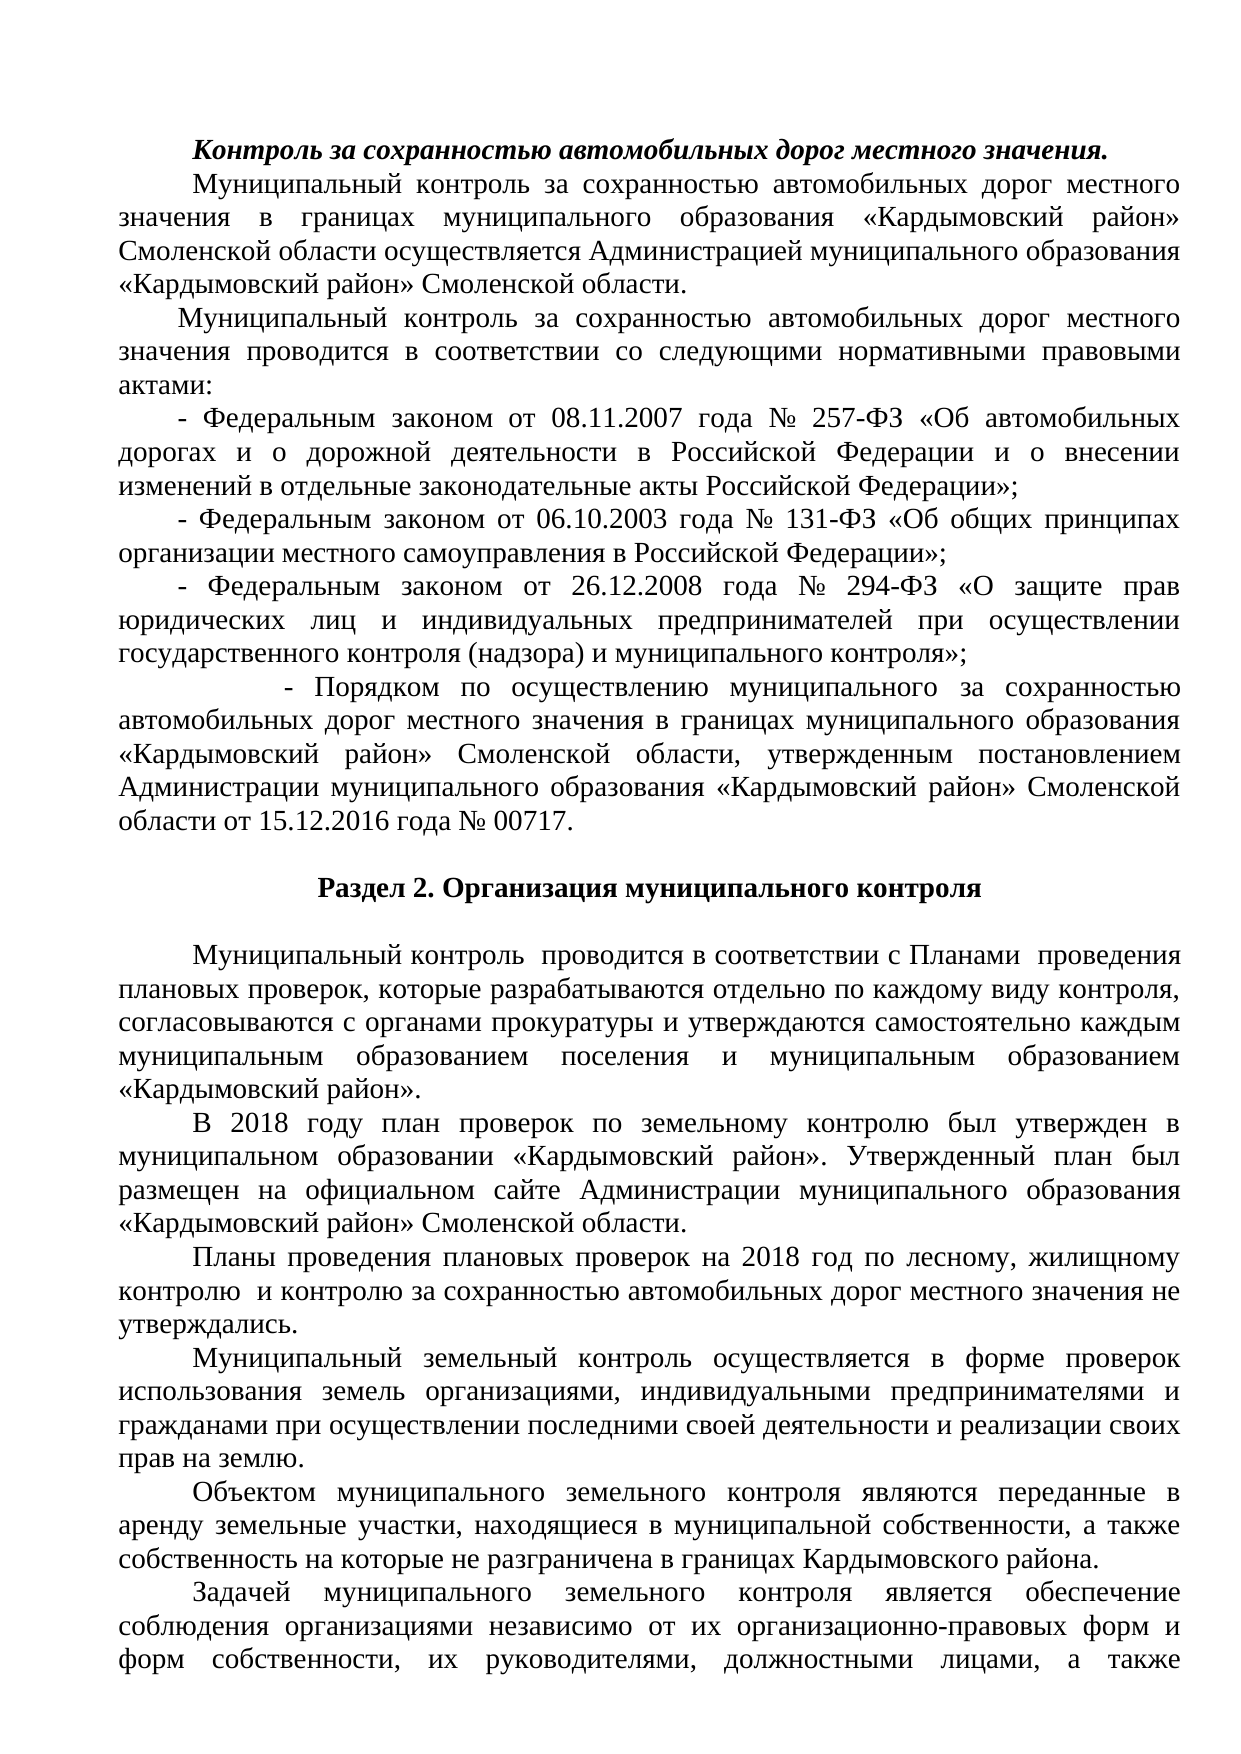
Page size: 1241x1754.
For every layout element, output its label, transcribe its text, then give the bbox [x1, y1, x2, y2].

text Раздел 2. Организация муниципального контроля [118, 870, 1181, 904]
text - Федеральным законом от 08.11.2007 года № 257-ФЗ «Об автомобильных дорогах и о дорожной деятельности в Российской Федерации и о внесении изменений в отдельные законодательные акты Российской Федерации»; [118, 401, 1181, 501]
text Муниципальный земельный контроль осуществляется в форме проверок использования земель организациями, индивидуальными предпринимателями и гражданами при осуществлении последними своей деятельности и реализации своих прав на землю. [118, 1340, 1181, 1474]
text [118, 1574, 1181, 1675]
text Планы проведения плановых проверок на 2018 год по лесному, жилищному контролю и контролю за сохранностью автомобильных дорог местного значения не утверждались. [118, 1239, 1181, 1340]
text В 2018 году план проверок по земельному контролю был утвержден в муниципальном образовании «Кардымовский район». Утвержденный план был размещен на официальном сайте Администрации муниципального образования «Кардымовский район» Смоленской области. [118, 1105, 1181, 1239]
text - Федеральным законом от 26.12.2008 года № 294-ФЗ «О защите прав юридических лиц и индивидуальных предпринимателей при осуществлении государственного контроля (надзора) и муниципального контроля»; [118, 568, 1181, 669]
text - Порядком по осуществлению муниципального за сохранностью автомобильных дорог местного значения в границах муниципального образования «Кардымовский район» Смоленской области, утвержденным постановлением Администрации муниципального образования «Кардымовский район» Смоленской области от 15.12.2016 года № 00717. [118, 669, 1181, 837]
text Муниципальный контроль проводится в соответствии с Планами проведения плановых проверок, которые разрабатываются отдельно по каждому виду контроля, согласовываются с органами прокуратуры и утверждаются самостоятельно каждым муниципальным образованием поселения и муниципальным образованием «Кардымовский район». [118, 937, 1181, 1105]
text Муниципальный контроль за сохранностью автомобильных дорог местного значения в границах муниципального образования «Кардымовский район» Смоленской области осуществляется Администрацией муниципального образования «Кардымовский район» Смоленской области. [118, 166, 1181, 300]
text Муниципальный контроль за сохранностью автомобильных дорог местного значения проводится в соответствии со следующими нормативными правовыми актами: [118, 300, 1181, 401]
text Объектом муниципального земельного контроля являются переданные в аренду земельные участки, находящиеся в муниципальной собственности, а также собственность на которые не разграничена в границах Кардымовского района. [118, 1474, 1181, 1574]
text Контроль за сохранностью автомобильных дорог местного значения. [118, 132, 1181, 166]
text - Федеральным законом от 06.10.2003 года № 131-ФЗ «Об общих принципах организации местного самоуправления в Российской Федерации»; [118, 501, 1181, 568]
